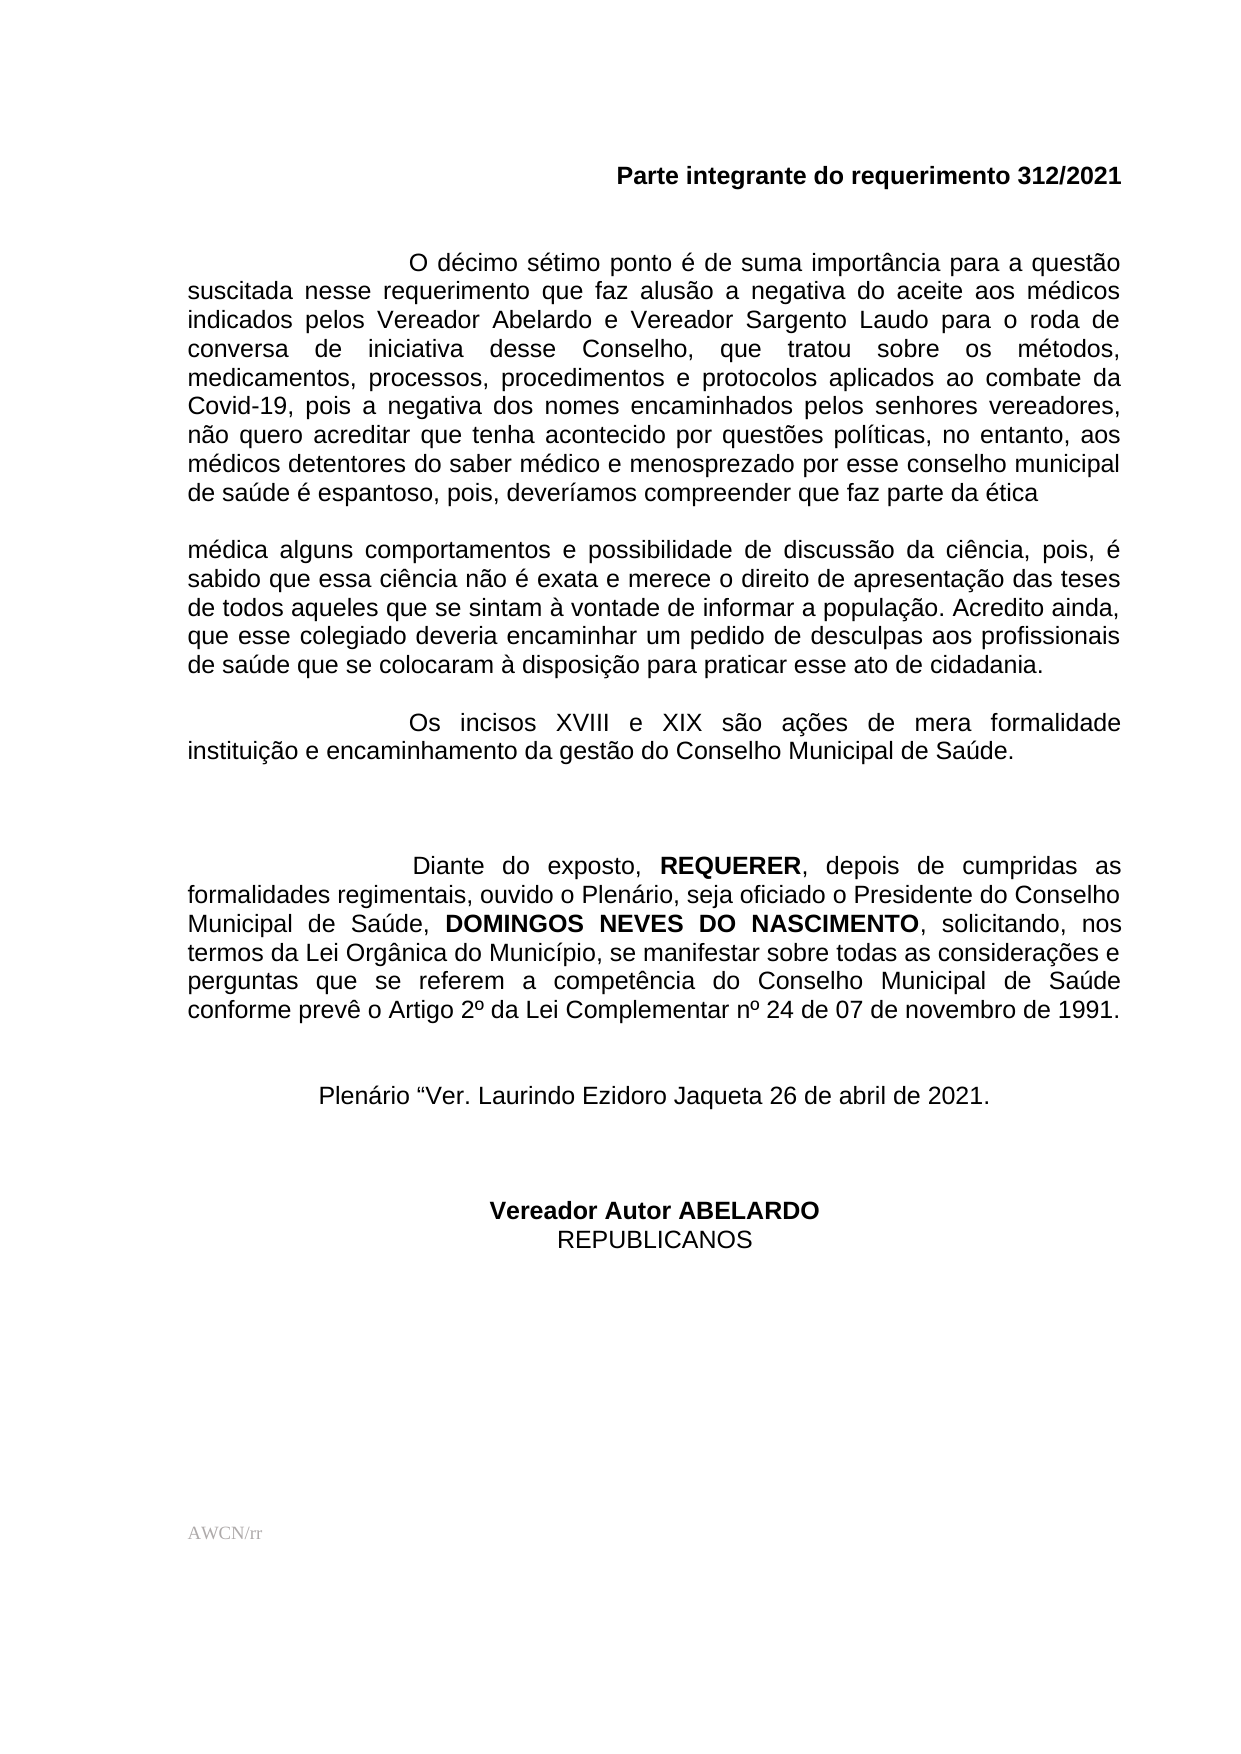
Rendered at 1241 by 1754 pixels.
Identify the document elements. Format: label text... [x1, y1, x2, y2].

text médica alguns comportamentos e possibilidade de discussão da ciência, pois, é sabido que essa ciência não é exata e merece o direito de apresentação das teses de todos aqueles que se sintam à vontade de informar a população. Acredito ainda, que esse colegiado deveria encaminhar um pedido de desculpas aos profissionais de saúde que se colocaram à disposição para praticar esse ato de cidadania. [187, 535, 1122, 679]
table_header Vereador Autor ABELARDO REPUBLICANOS [430, 1110, 880, 1254]
text Os incisos XVIII e XIX são ações de mera formalidade instituição e encaminhamento da gestão do Conselho Municipal de Saúde. [187, 708, 1122, 765]
text O décimo sétimo ponto é de suma importância para a questão suscitada nesse requerimento que faz alusão a negativa do aceite aos médicos indicados pelos Vereador Abelardo e Vereador Sargento Laudo para o roda de conversa de iniciativa desse Conselho, que tratou sobre os métodos, medicamentos, processos, procedimentos e protocolos aplicados ao combate da Covid-19, pois a negativa dos nomes encaminhados pelos senhores vereadores, não quero acreditar que tenha acontecido por questões políticas, no entanto, aos médicos detentores do saber médico e menosprezado por esse conselho municipal de saúde é espantoso, pois, deveríamos compreender que faz parte da ética [187, 248, 1122, 506]
text Plenário “Ver. Laurindo Ezidoro Jaqueta 26 de abril de 2021. [187, 1081, 1122, 1110]
text Diante do exposto, REQUERER, depois de cumpridas as formalidades regimentais, ouvido o Plenário, seja oficiado o Presidente do Conselho Municipal de Saúde, DOMINGOS NEVES DO NASCIMENTO, solicitando, nos termos da Lei Orgânica do Município, se manifestar sobre todas as considerações e perguntas que se referem a competência do Conselho Municipal de Saúde conforme prevê o Artigo 2º da Lei Complementar nº 24 de 07 de novembro de 1991. [187, 851, 1122, 1024]
text AWCN/rr [187, 1522, 1122, 1544]
text Parte integrante do requerimento 312/2021 [187, 161, 1122, 190]
